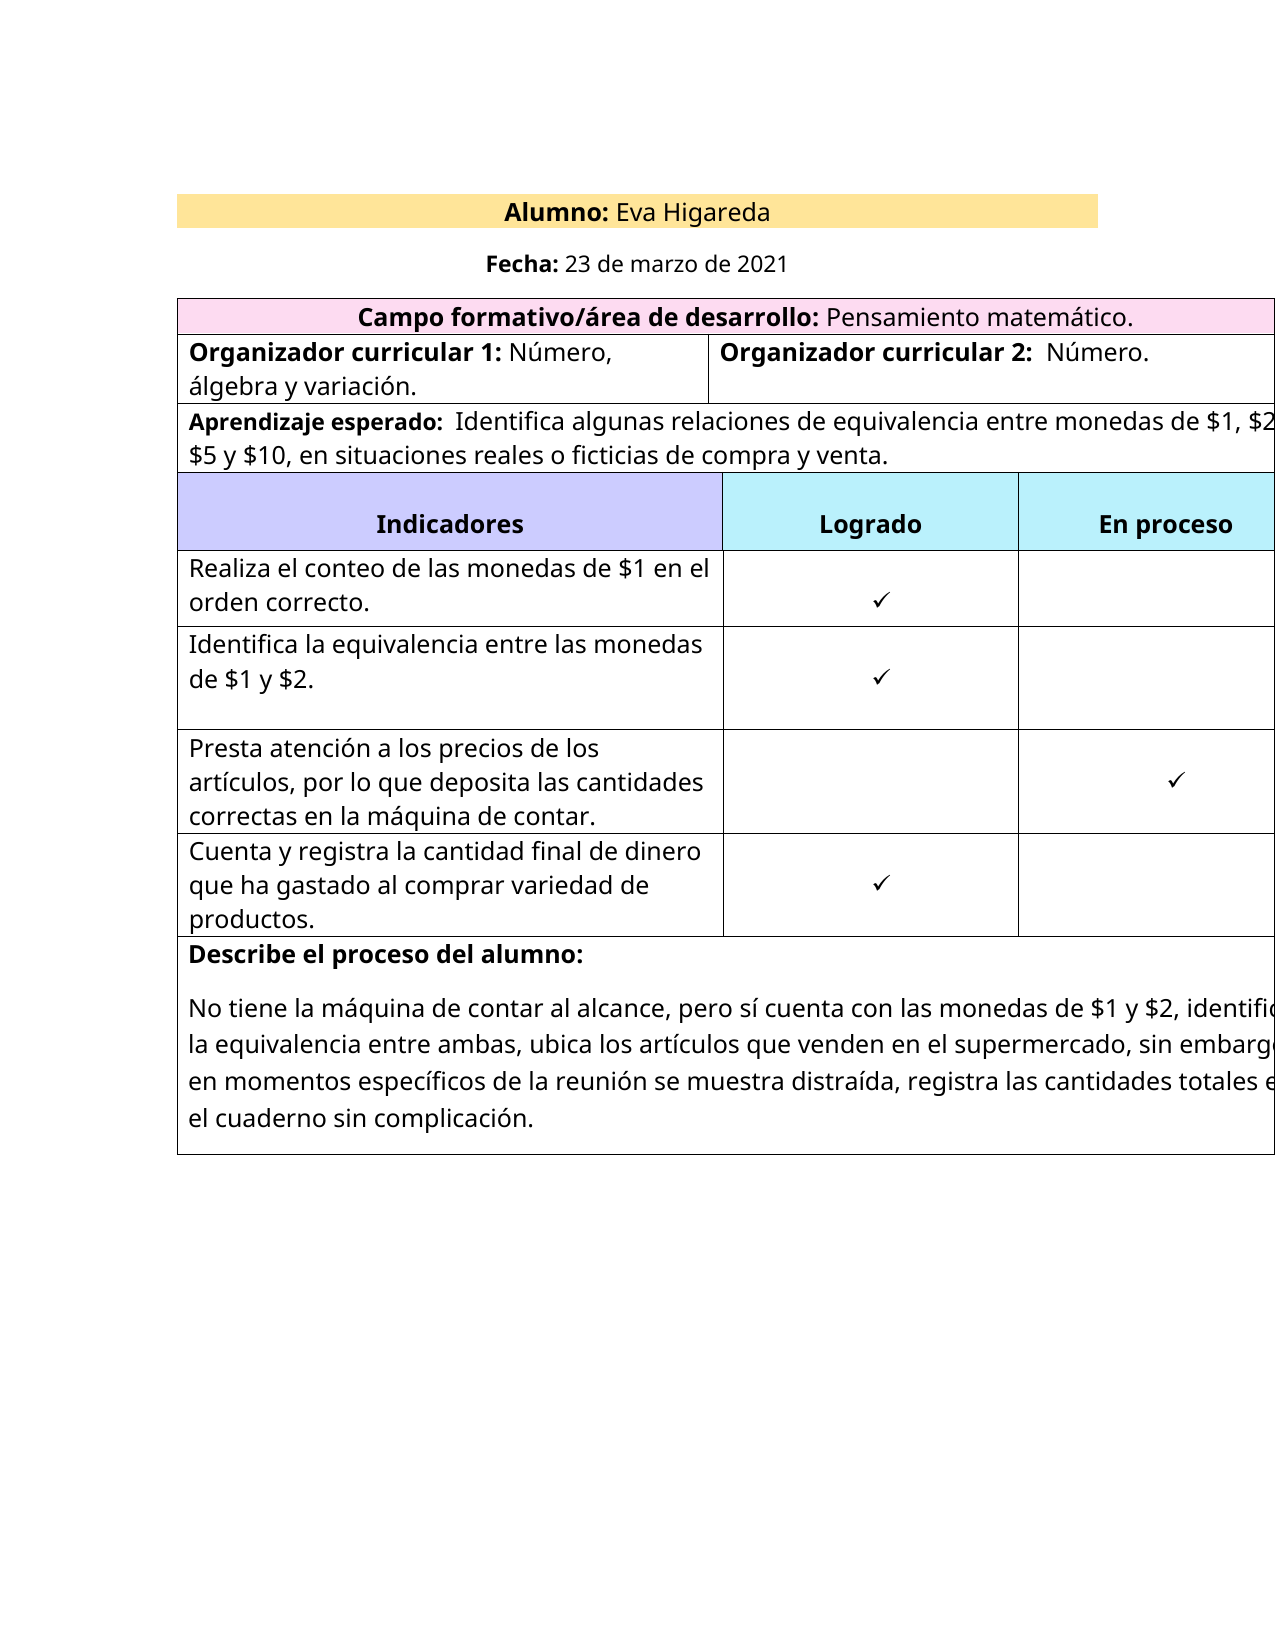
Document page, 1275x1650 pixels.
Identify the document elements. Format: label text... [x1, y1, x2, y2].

table_cell [1019, 730, 1274, 833]
table_cell Organizador curricular 2: Número. [709, 335, 1274, 403]
table_cell Aprendizaje esperado: Identifica algunas relaciones de equivalencia entre monedas de $1, $2, $5 y $10, en situaciones reales o ficticias de compra y venta. [178, 404, 1274, 472]
table_cell [724, 834, 1018, 936]
table_cell Cuenta y registra la cantidad final de dinero que ha gastado al comprar variedad de productos. [178, 834, 723, 936]
table_cell Indicadores [178, 473, 722, 550]
table_cell [1019, 627, 1274, 729]
text Fecha: 23 de marzo de 2021 [177, 248, 1098, 279]
table_cell [1019, 551, 1274, 626]
table_cell [724, 627, 1018, 729]
table_cell [724, 730, 1018, 833]
table_cell Presta atención a los precios de los artículos, por lo que deposita las cantidades correctas en la máquina de contar. [178, 730, 723, 833]
table_header Campo formativo/área de desarrollo: Pensamiento matemático. [178, 299, 1274, 333]
text Alumno: Eva Higareda [177, 194, 1098, 228]
table_cell En proceso [1019, 473, 1274, 550]
table_cell [724, 551, 1018, 626]
table_cell Logrado [723, 473, 1018, 550]
table_cell Describe el proceso del alumno: No tiene la máquina de contar al alcance, pero sí cuenta con las monedas de $1 y $2, identifica la equivalencia entre ambas, ubica los artículos que venden en el supermercado, sin embargo, en momentos específicos de la reunión se muestra distraída, registra las cantidades totales en el cuaderno sin complicación. [178, 937, 1274, 1153]
table_cell Organizador curricular 1: Número, álgebra y variación. [178, 335, 708, 403]
table_cell Realiza el conteo de las monedas de $1 en el orden correcto. [178, 551, 723, 626]
table_cell Identifica la equivalencia entre las monedas de $1 y $2. [178, 627, 723, 729]
table_cell [1019, 834, 1274, 936]
